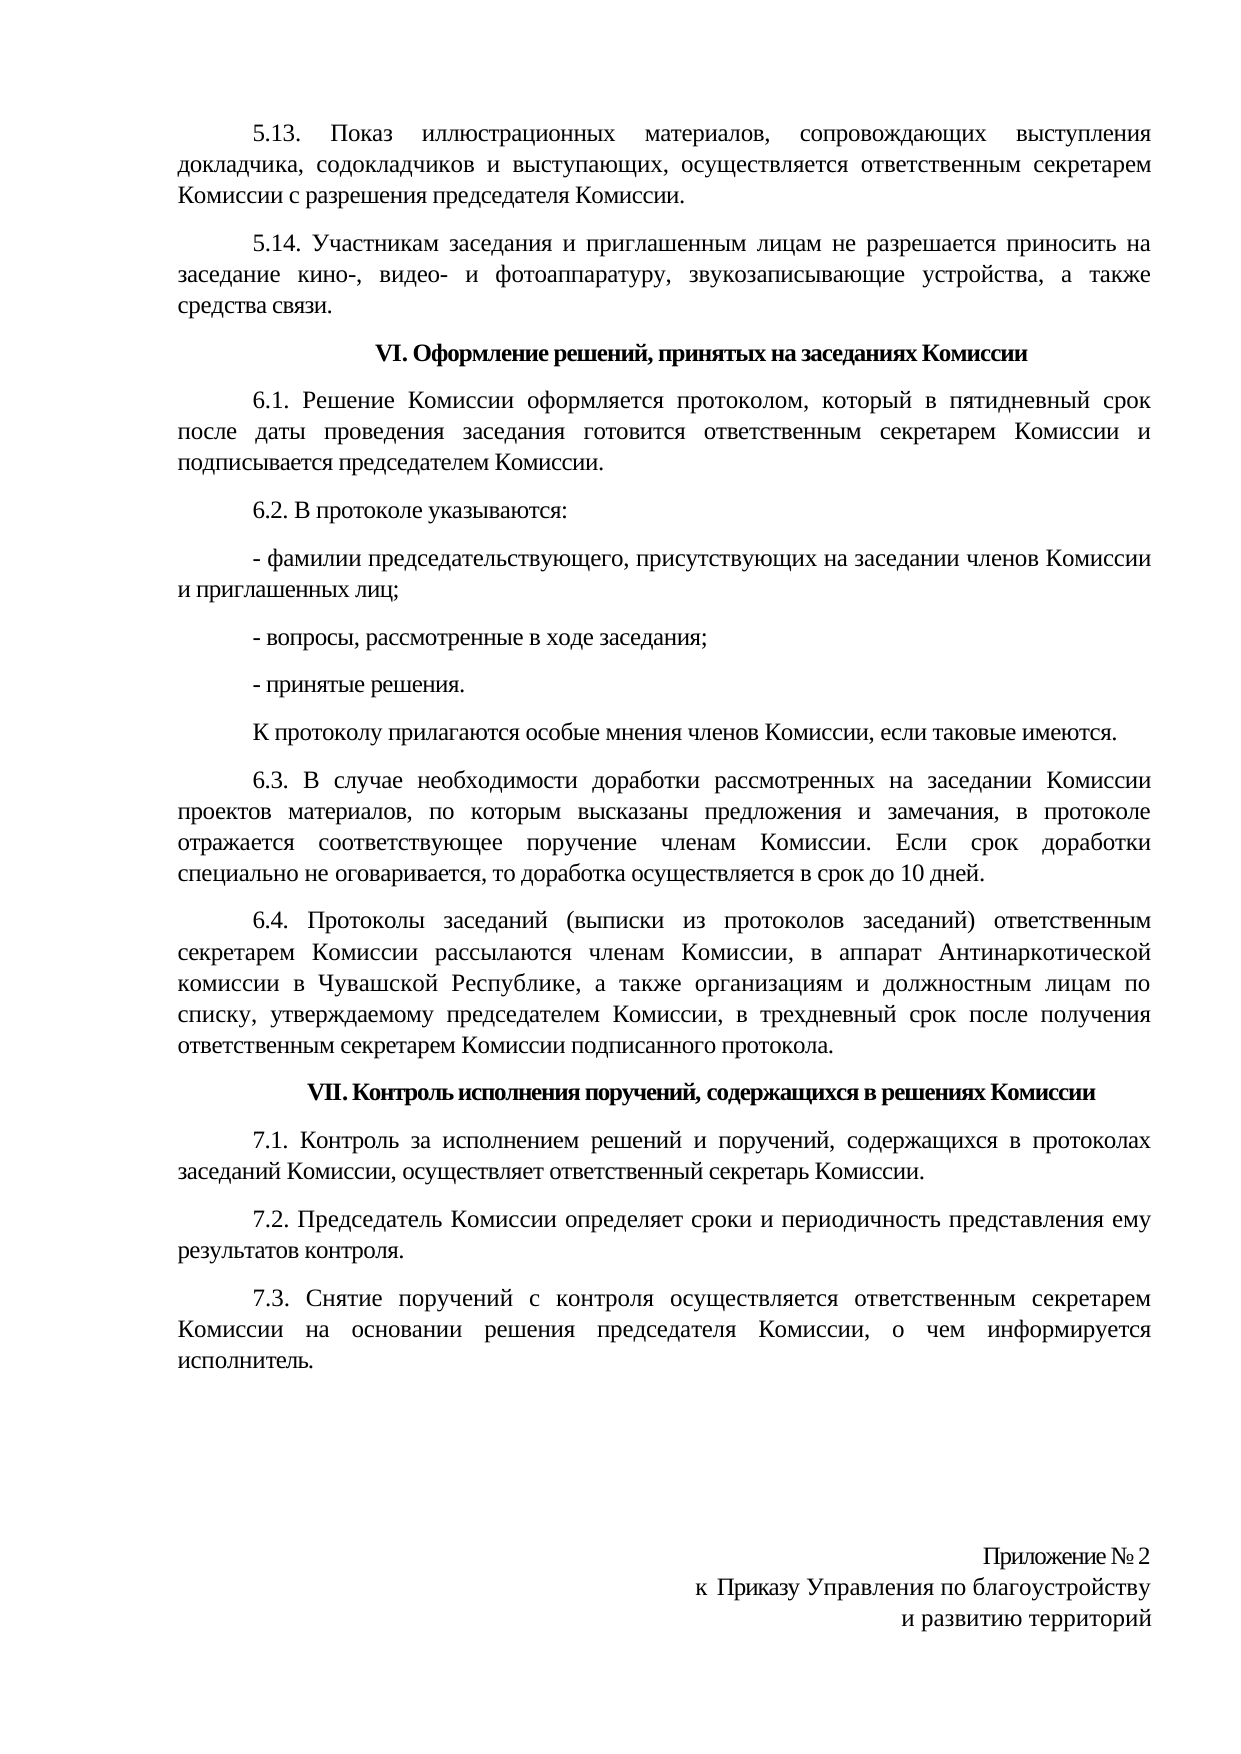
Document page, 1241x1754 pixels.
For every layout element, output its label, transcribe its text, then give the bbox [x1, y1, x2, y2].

text 5.14. Участникам заседания и приглашенным лицам не разрешается приносить на заседание кино-, видео- и фотоаппаратуру, звукозаписывающие устройства, а также средства связи. [177, 228, 1152, 319]
text 7.1. Контроль за исполнением решений и поручений, содержащихся в протоколах заседаний Комиссии, осуществляет ответственный секретарь Комиссии. [177, 1125, 1152, 1185]
text 7.2. Председатель Комиссии определяет сроки и периодичность представления ему результатов контроля. [177, 1204, 1152, 1264]
text VII. Контроль исполнения поручений, содержащихся в решениях Комиссии [177, 1077, 1152, 1106]
text и развитию территорий [177, 1603, 1152, 1632]
text 6.2. В протоколе указываются: [177, 495, 1152, 524]
text Приложение № 2 [177, 1541, 1152, 1569]
text к Приказу Управления по благоустройству [177, 1572, 1152, 1601]
text - фамилии председательствующего, присутствующих на заседании членов Комиссии и приглашенных лиц; [177, 543, 1152, 603]
text 6.3. В случае необходимости доработки рассмотренных на заседании Комиссии проектов материалов, по которым высказаны предложения и замечания, в протоколе отражается соответствующее поручение членам Комиссии. Если срок доработки специально не оговаривается, то доработка осуществляется в срок до 10 дней. [177, 765, 1152, 887]
text - вопросы, рассмотренные в ходе заседания; [177, 622, 1152, 650]
text 6.4. Протоколы заседаний (выписки из протоколов заседаний) ответственным секретарем Комиссии рассылаются членам Комиссии, в аппарат Антинаркотической комиссии в Чувашской Республике, а также организациям и должностным лицам по списку, утверждаемому председателем Комиссии, в трехдневный срок после получения ответственным секретарем Комиссии подписанного протокола. [177, 906, 1152, 1058]
text VI. Оформление решений, принятых на заседаниях Комиссии [177, 338, 1152, 366]
text 5.13. Показ иллюстрационных материалов, сопровождающих выступления докладчика, содокладчиков и выступающих, осуществляется ответственным секретарем Комиссии с разрешения председателя Комиссии. [177, 118, 1152, 209]
text К протоколу прилагаются особые мнения членов Комиссии, если таковые имеются. [177, 717, 1152, 746]
text 6.1. Решение Комиссии оформляется протоколом, который в пятидневный срок после даты проведения заседания готовится ответственным секретарем Комиссии и подписывается председателем Комиссии. [177, 385, 1152, 476]
text 7.3. Снятие поручений с контроля осуществляется ответственным секретарем Комиссии на основании решения председателя Комиссии, о чем информируется исполнитель. [177, 1283, 1152, 1373]
text - принятые решения. [177, 669, 1152, 698]
